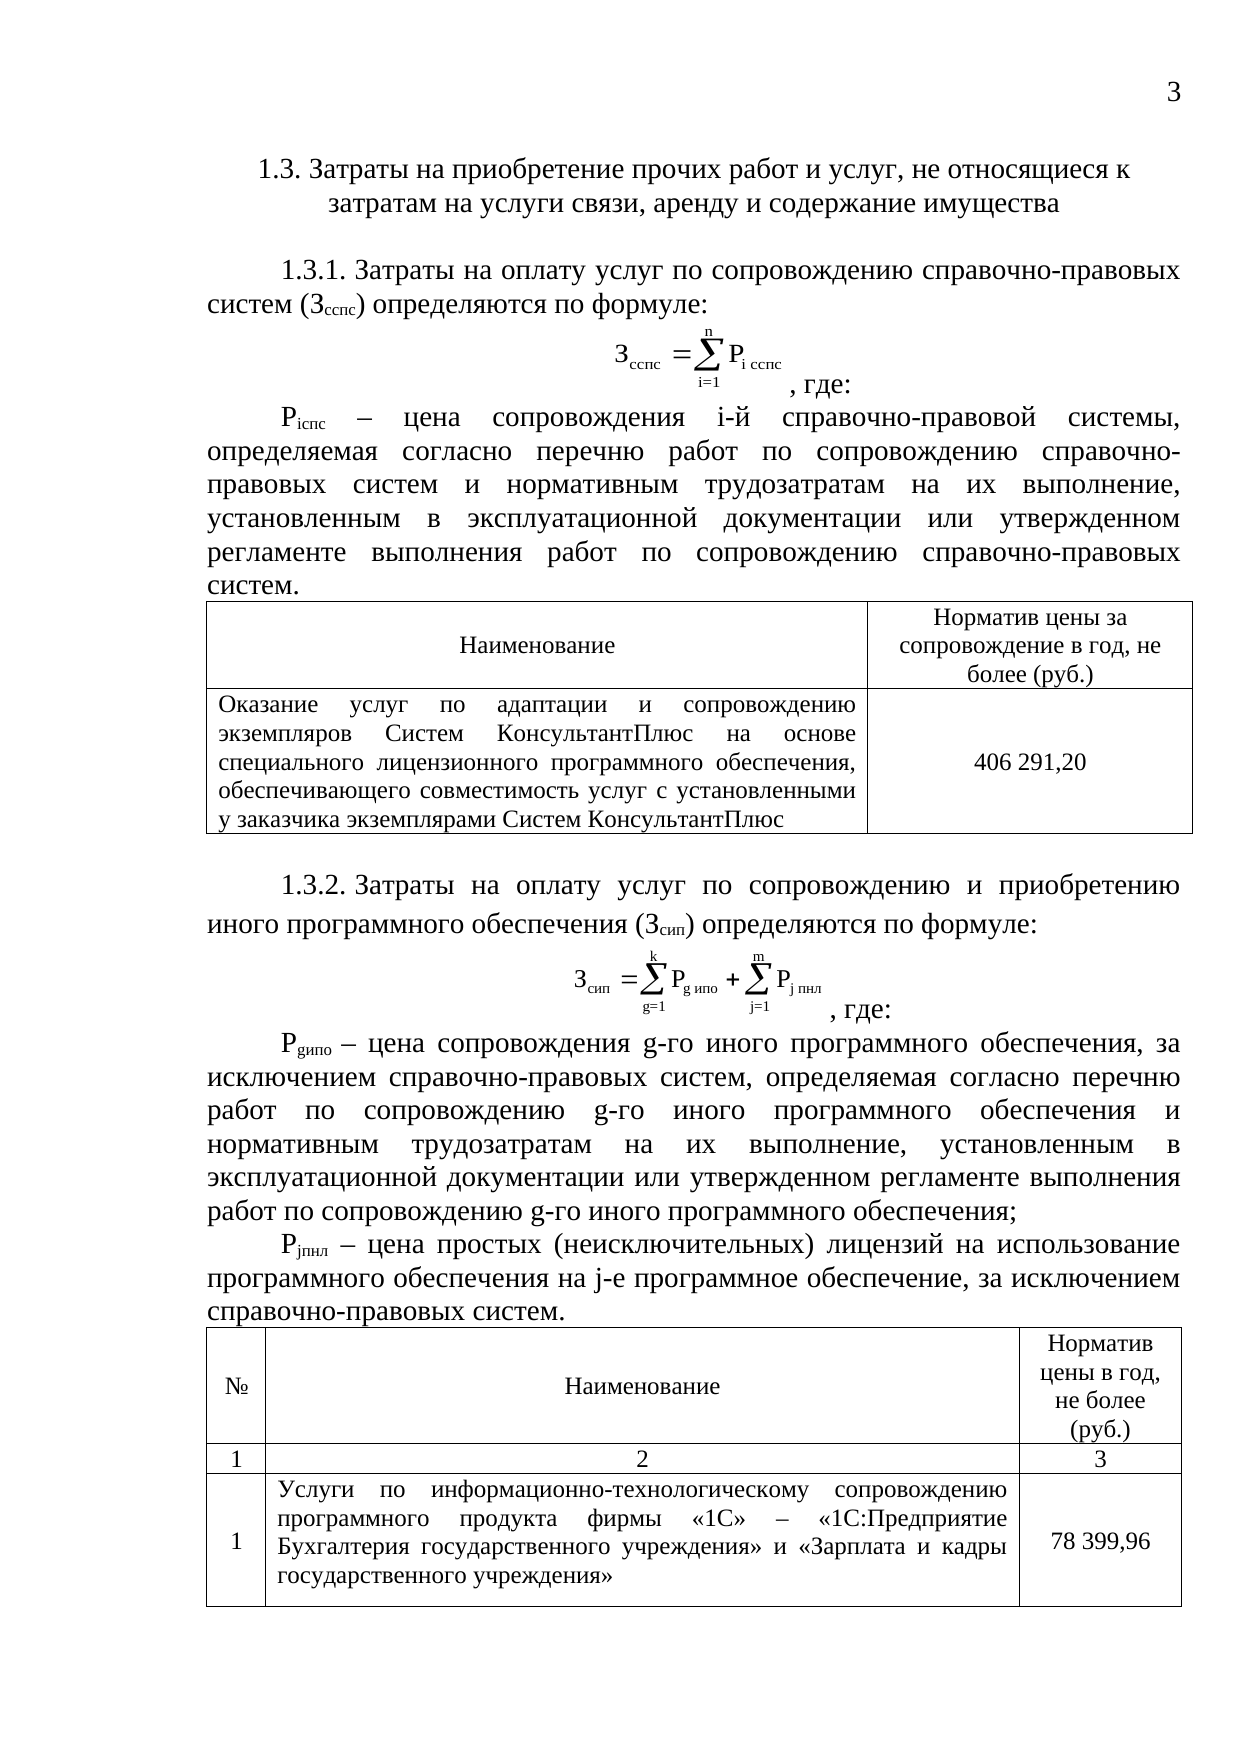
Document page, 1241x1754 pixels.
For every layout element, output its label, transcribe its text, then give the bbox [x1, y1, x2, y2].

table_header Норматив цены в год, не более (руб.) [1020, 1328, 1181, 1443]
text 1.3. Затраты на приобретение прочих работ и услуг, не относящиеся к затратам на услуги связи, аренду и содержание имущества [207, 152, 1181, 219]
text Pjпнл – цена простых (неисключительных) лицензий на использование программного обеспечения на j-e программное обеспечение, за исключением справочно-правовых систем. [207, 1226, 1181, 1327]
table_cell 406 291,20 [868, 689, 1192, 833]
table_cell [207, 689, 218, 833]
list Piспс – цена сопровождения i-й справочно-правовой системы, определяемая согласно перечню работ по сопровождению справочно-правовых систем и нормативным трудозатратам на их выполнение, установленным в эксплуатационной документации или утвержденном регламенте выполнения работ по сопровождению справочно-правовых систем. [207, 399, 1181, 601]
table_cell 3 [1020, 1444, 1181, 1473]
table_cell 1 [207, 1444, 265, 1473]
text , где: [207, 944, 1181, 1025]
table_header № [207, 1328, 265, 1443]
list , где: [207, 319, 1181, 399]
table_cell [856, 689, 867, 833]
table_cell 2 [266, 1444, 1019, 1473]
text Pgипо – цена сопровождения g-го иного программного обеспечения, за исключением справочно-правовых систем, определяемая согласно перечню работ по сопровождению g-го иного программного обеспечения и нормативным трудозатратам на их выполнение, установленным в эксплуатационной документации или утвержденном регламенте выполнения работ по сопровождению g-го иного программного обеспечения; [207, 1025, 1181, 1226]
table_cell 1 [207, 1474, 265, 1606]
table_header Наименование [266, 1328, 1019, 1443]
table_header Наименование [207, 602, 867, 688]
table_cell 78 399,96 [1020, 1474, 1181, 1606]
list Затраты на оплату услуг по сопровождению справочно-правовых систем (Зсспс) определяются по формуле: [207, 252, 1181, 319]
table_cell Услуги по информационно-технологическому сопровождению программного продукта фирмы «1С» – «1С:Предприятие Бухгалтерия государственного учреждения» и «Зарплата и кадры государственного учреждения» [266, 1474, 1019, 1606]
table_header Норматив цены за сопровождение в год, не более (руб.) [868, 602, 1192, 688]
list Затраты на оплату услуг по сопровождению и приобретению иного программного обеспечения (Зсип) определяются по формуле: [207, 867, 1181, 939]
